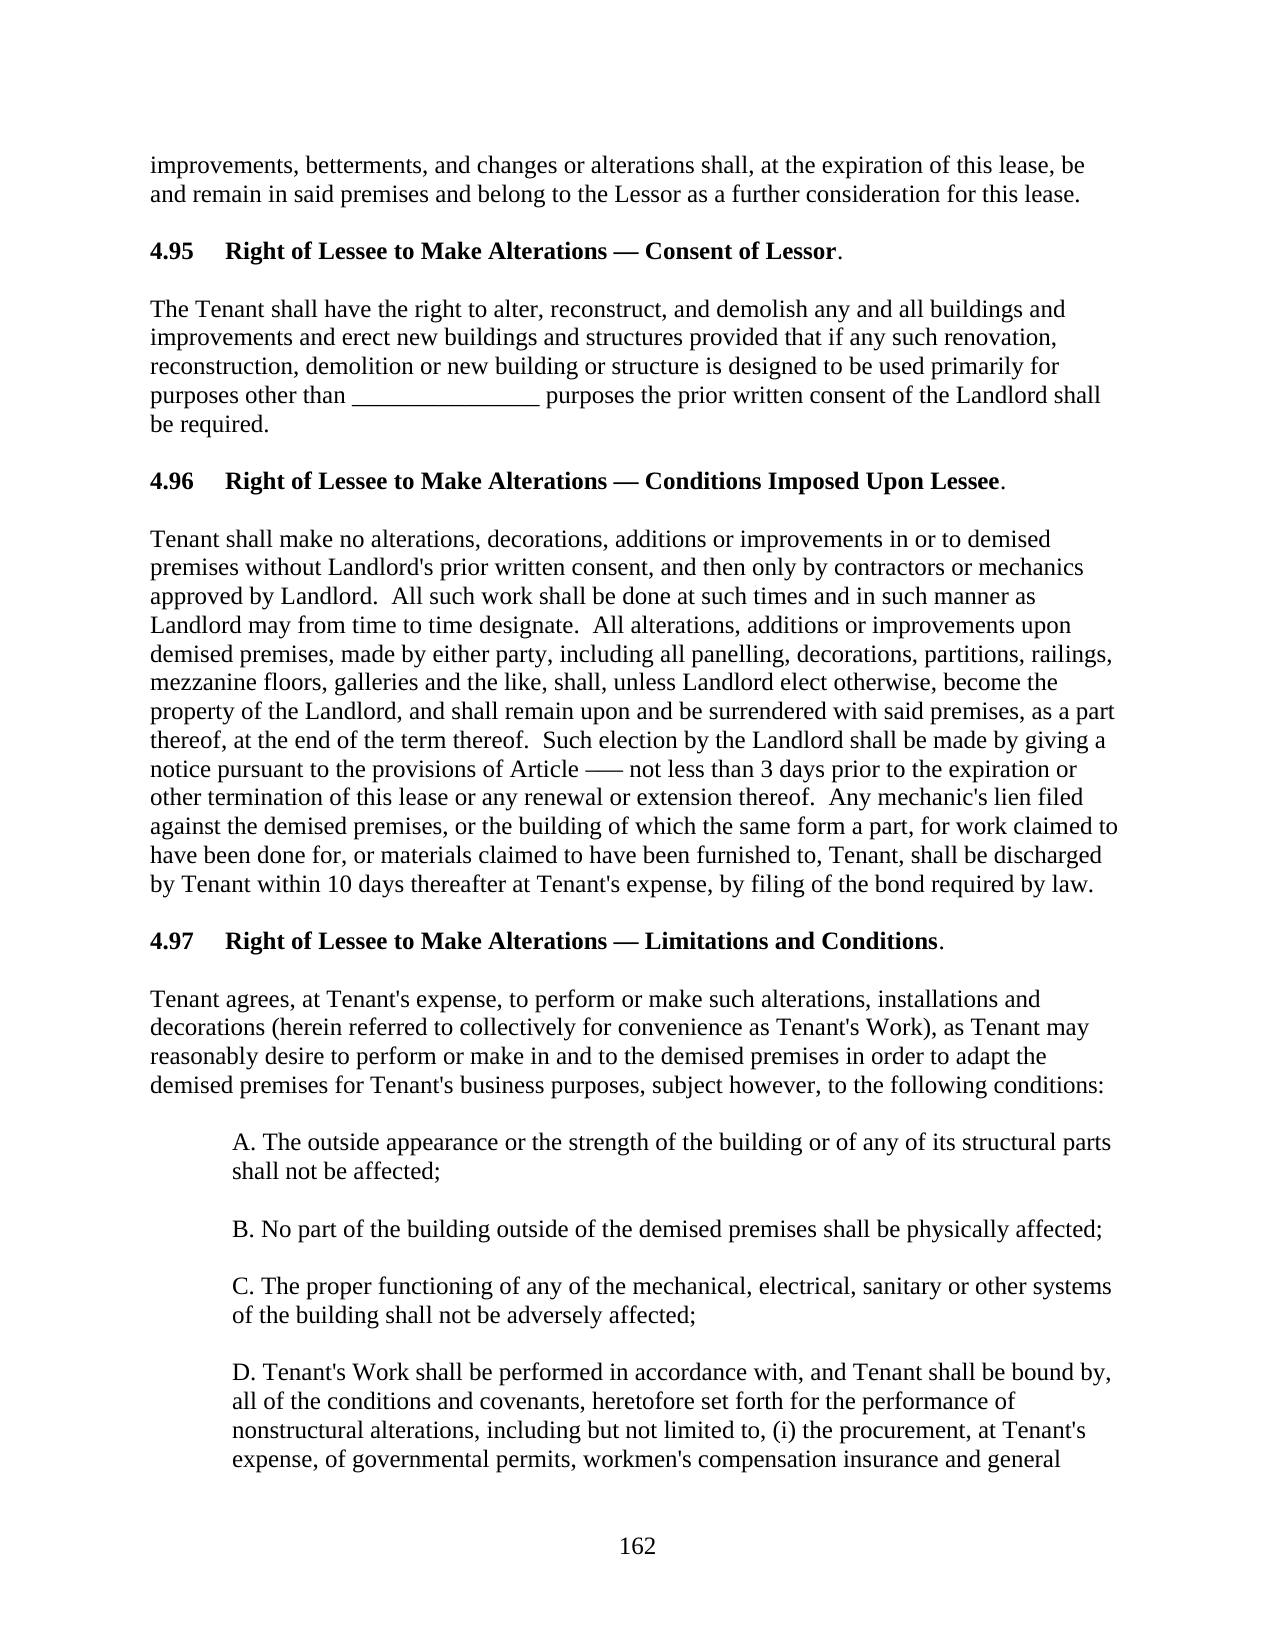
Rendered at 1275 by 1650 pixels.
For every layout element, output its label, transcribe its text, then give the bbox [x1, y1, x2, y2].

text 4.95 Right of Lessee to Make Alterations — Consent of Lessor. [150, 236, 1125, 265]
text Tenant shall make no alterations, decorations, additions or improvements in or to demised premises without Landlord's prior written consent, and then only by contractors or mechanics approved by Landlord. All such work shall be done at such times and in such manner as Landlord may from time to time designate. All alterations, additions or improvements upon demised premises, made by either party, including all panelling, decorations, partitions, railings, mezzanine floors, galleries and the like, shall, unless Landlord elect otherwise, become the property of the Landlord, and shall remain upon and be surrendered with said premises, as a part thereof, at the end of the term thereof. Such election by the Landlord shall be made by giving a notice pursuant to the provisions of Article ––– not less than 3 days prior to the expiration or other termination of this lease or any renewal or extension thereof. Any mechanic's lien filed against the demised premises, or the building of which the same form a part, for work claimed to have been done for, or materials claimed to have been furnished to, Tenant, shall be discharged by Tenant within 10 days thereafter at Tenant's expense, by filing of the bond required by law. [150, 524, 1125, 897]
text C. The proper functioning of any of the mechanical, electrical, sanitary or other systems of the building shall not be adversely affected; [232, 1271, 1125, 1329]
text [232, 1357, 1125, 1472]
text A. The outside appearance or the strength of the building or of any of its structural parts shall not be affected; [232, 1127, 1125, 1185]
text 4.96 Right of Lessee to Make Alterations — Conditions Imposed Upon Lessee. [150, 466, 1125, 495]
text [150, 150, 1125, 207]
text The Tenant shall have the right to alter, reconstruct, and demolish any and all buildings and improvements and erect new buildings and structures provided that if any such renovation, reconstruction, demolition or new building or structure is designed to be used primarily for purposes other than _______________ purposes the prior written consent of the Landlord shall be required. [150, 294, 1125, 437]
text B. No part of the building outside of the demised premises shall be physically affected; [232, 1214, 1125, 1242]
text 4.97 Right of Lessee to Make Alterations — Limitations and Conditions. [150, 926, 1125, 955]
text Tenant agrees, at Tenant's expense, to perform or make such alterations, installations and decorations (herein referred to collectively for convenience as Tenant's Work), as Tenant may reasonably desire to perform or make in and to the demised premises in order to adapt the demised premises for Tenant's business purposes, subject however, to the following conditions: [150, 984, 1125, 1099]
